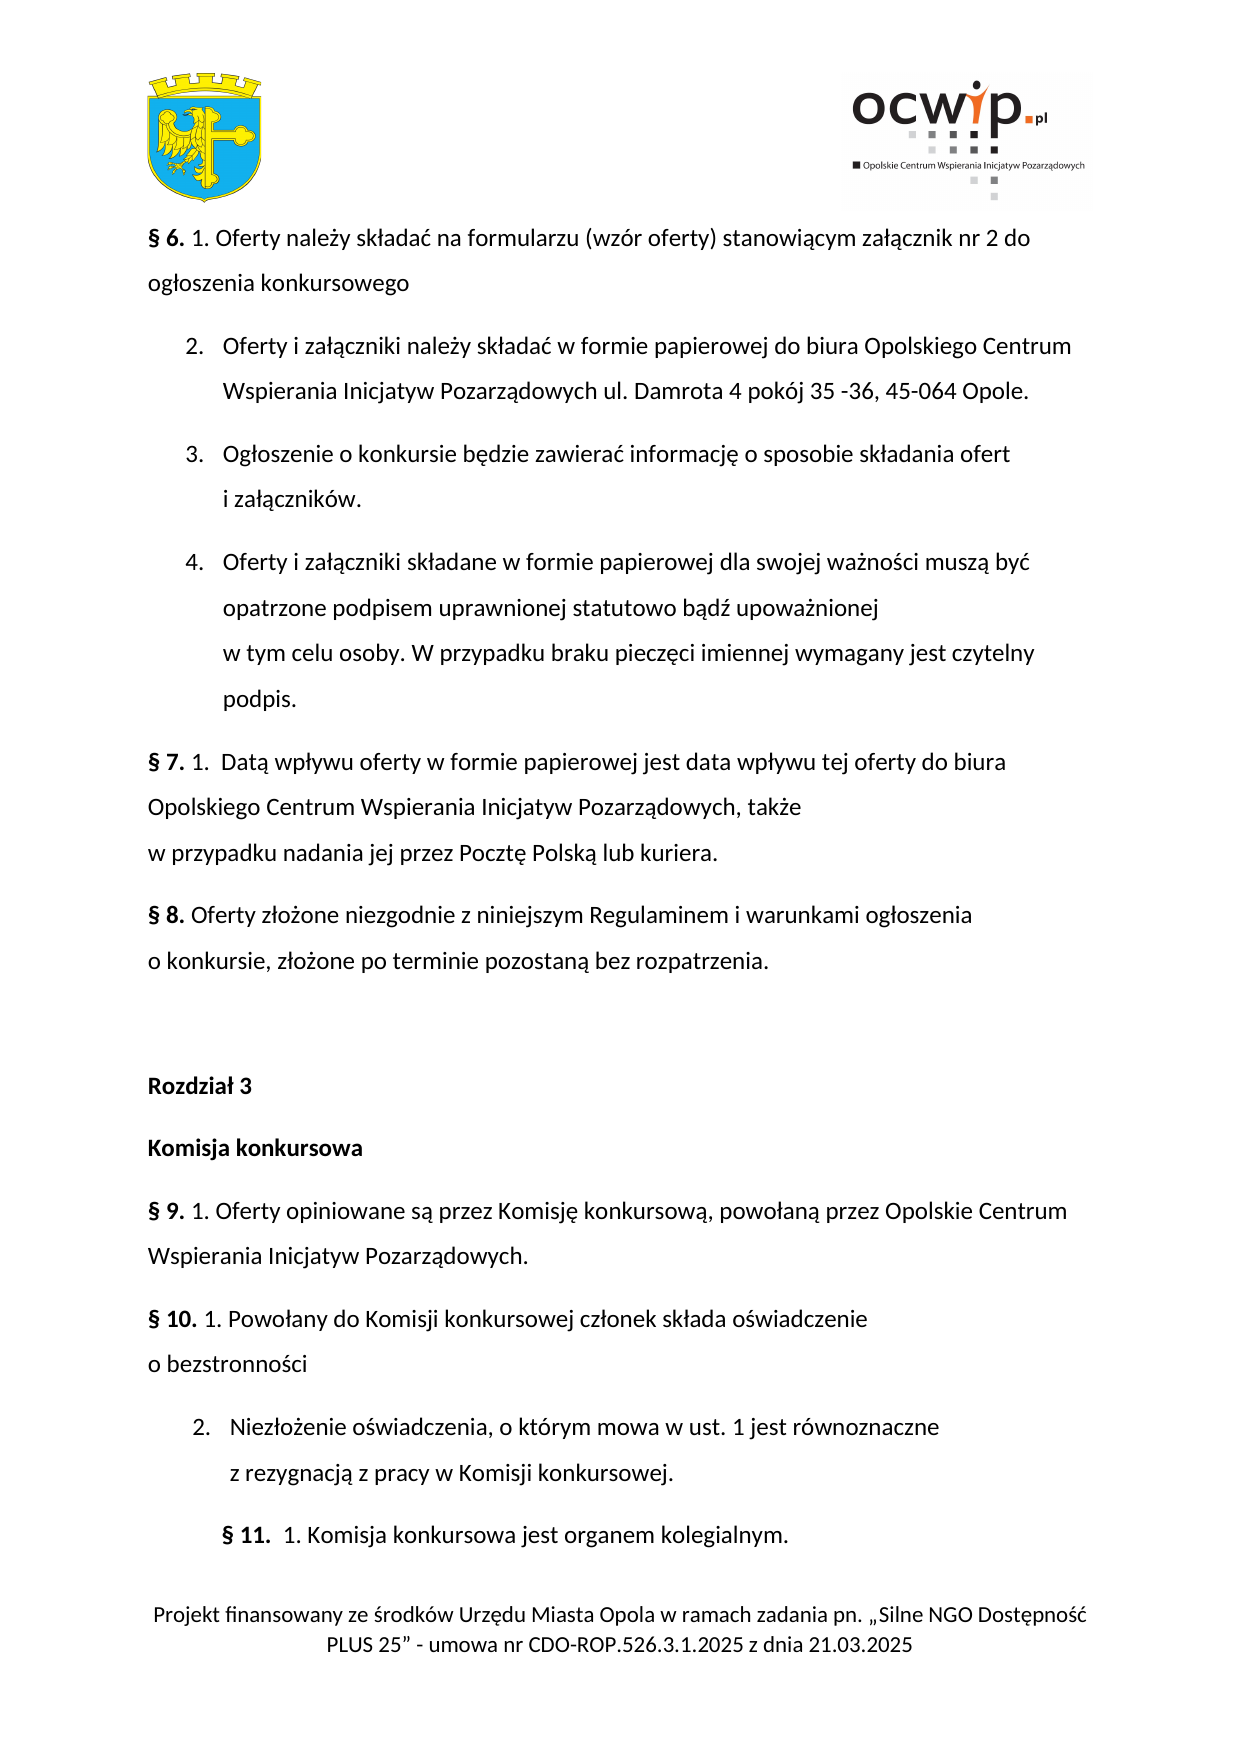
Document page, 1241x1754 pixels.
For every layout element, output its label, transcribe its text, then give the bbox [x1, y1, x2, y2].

picture [841, 72, 1093, 211]
text § 6. 1. Oferty należy składać na formularzu (wzór oferty) stanowiącym załącznik nr 2 do ogłoszenia konkursowego [148, 222, 1093, 298]
text § 7. 1. Datą wpływu oferty w formie papierowej jest data wpływu tej oferty do biura Opolskiego Centrum Wspierania Inicjatyw Pozarządowych, także w przypadku nadania jej przez Pocztę Polską lub kuriera. [148, 746, 1093, 868]
text § 9. 1. Oferty opiniowane są przez Komisję konkursową, powołaną przez Opolskie Centrum Wspierania Inicjatyw Pozarządowych. [148, 1195, 1093, 1271]
picture [147, 73, 262, 203]
text Komisja konkursowa [148, 1132, 1093, 1163]
text § 10. 1. Powołany do Komisji konkursowej członek składa oświadczenie o bezstronności [148, 1303, 1093, 1379]
list Ogłoszenie o konkursie będzie zawierać informację o sposobie składania ofert i załączników. [185, 438, 1093, 514]
text § 8. Oferty złożone niezgodnie z niniejszym Regulaminem i warunkami ogłoszenia o konkursie, złożone po terminie pozostaną bez rozpatrzenia. [148, 899, 1093, 976]
list Oferty i załączniki składane w formie papierowej dla swojej ważności muszą być opatrzone podpisem uprawnionej statutowo bądź upoważnionej w tym celu osoby. W przypadku braku pieczęci imiennej wymagany jest czytelny podpis. [185, 546, 1093, 714]
text § 11. 1. Komisja konkursowa jest organem kolegialnym. [148, 1519, 1093, 1550]
list Niezłożenie oświadczenia, o którym mowa w ust. 1 jest równoznaczne z rezygnacją z pracy w Komisji konkursowej. [192, 1411, 1093, 1487]
text Rozdział 3 [148, 1070, 1093, 1101]
list Oferty i załączniki należy składać w formie papierowej do biura Opolskiego Centrum Wspierania Inicjatyw Pozarządowych ul. Damrota 4 pokój 35 -36, 45-064 Opole. [185, 330, 1093, 406]
